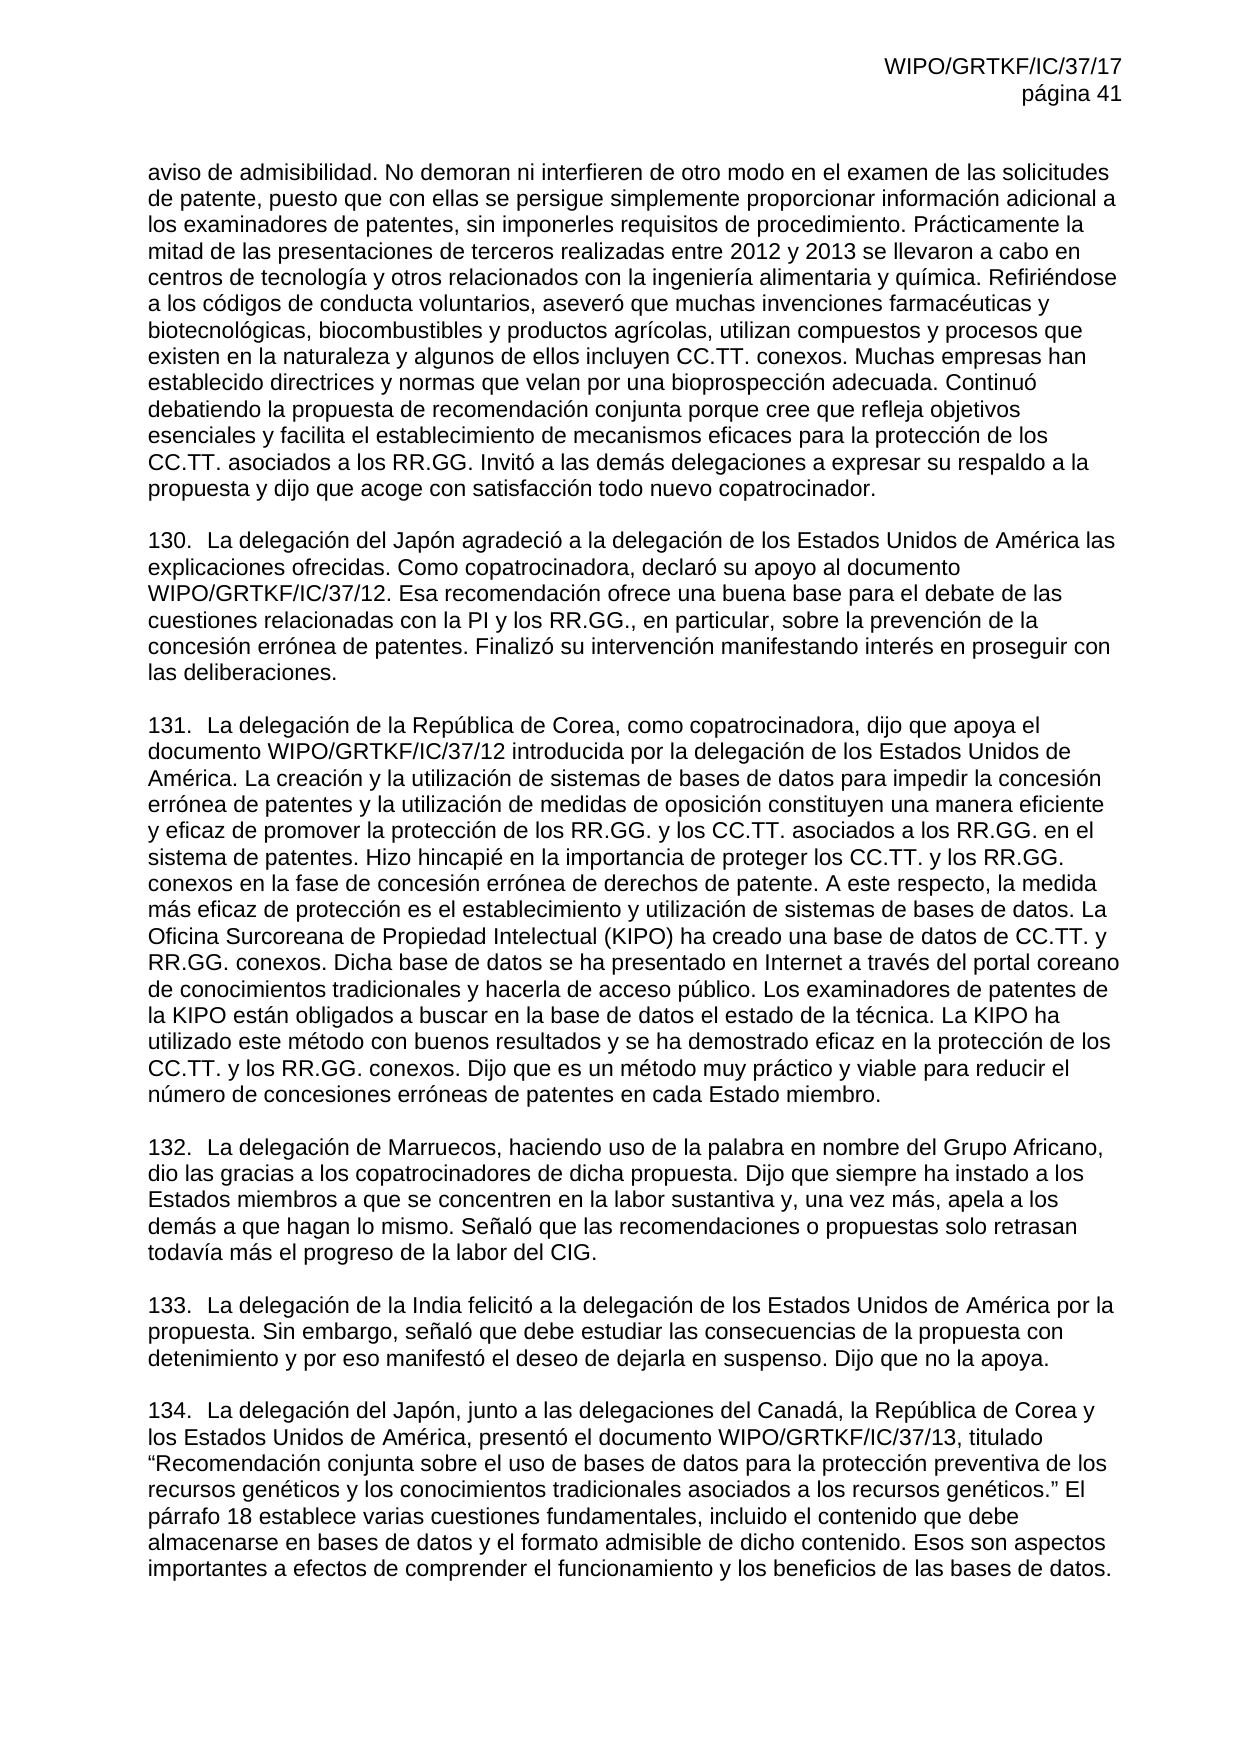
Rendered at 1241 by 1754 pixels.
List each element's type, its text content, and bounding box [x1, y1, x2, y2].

list La delegación de Marruecos, haciendo uso de la palabra en nombre del Grupo Africano, dio las gracias a los copatrocinadores de dicha propuesta. Dijo que siempre ha instado a los Estados miembros a que se concentren en la labor sustantiva y, una vez más, apela a los demás a que hagan lo mismo. Señaló que las recomendaciones o propuestas solo retrasan todavía más el progreso de la labor del CIG. [148, 1134, 1122, 1265]
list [148, 158, 1122, 501]
list La delegación del Japón agradeció a la delegación de los Estados Unidos de América las explicaciones ofrecidas. Como copatrocinadora, declaró su apoyo al documento WIPO/GRTKF/IC/37/12. Esa recomendación ofrece una buena base para el debate de las cuestiones relacionadas con la PI y los RR.GG., en particular, sobre la prevención de la concesión errónea de patentes. Finalizó su intervención manifestando interés en proseguir con las deliberaciones. [148, 527, 1122, 686]
list La delegación de la República de Corea, como copatrocinadora, dijo que apoya el documento WIPO/GRTKF/IC/37/12 introducida por la delegación de los Estados Unidos de América. La creación y la utilización de sistemas de bases de datos para impedir la concesión errónea de patentes y la utilización de medidas de oposición constituyen una manera eficiente y eficaz de promover la protección de los RR.GG. y los CC.TT. asociados a los RR.GG. en el sistema de patentes. Hizo hincapié en la importancia de proteger los CC.TT. y los RR.GG. conexos en la fase de concesión errónea de derechos de patente. A este respecto, la medida más eficaz de protección es el establecimiento y utilización de sistemas de bases de datos. La Oficina Surcoreana de Propiedad Intelectual (KIPO) ha creado una base de datos de CC.TT. y RR.GG. conexos. Dicha base de datos se ha presentado en Internet a través del portal coreano de conocimientos tradicionales y hacerla de acceso público. Los examinadores de patentes de la KIPO están obligados a buscar en la base de datos el estado de la técnica. La KIPO ha utilizado este método con buenos resultados y se ha demostrado eficaz en la protección de los CC.TT. y los RR.GG. conexos. Dijo que es un método muy práctico y viable para reducir el número de concesiones erróneas de patentes en cada Estado miembro. [148, 712, 1122, 1107]
list La delegación de la India felicitó a la delegación de los Estados Unidos de América por la propuesta. Sin embargo, señaló que debe estudiar las consecuencias de la propuesta con detenimiento y por eso manifestó el deseo de dejarla en suspenso. Dijo que no la apoya. [148, 1292, 1122, 1371]
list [148, 1397, 1122, 1582]
